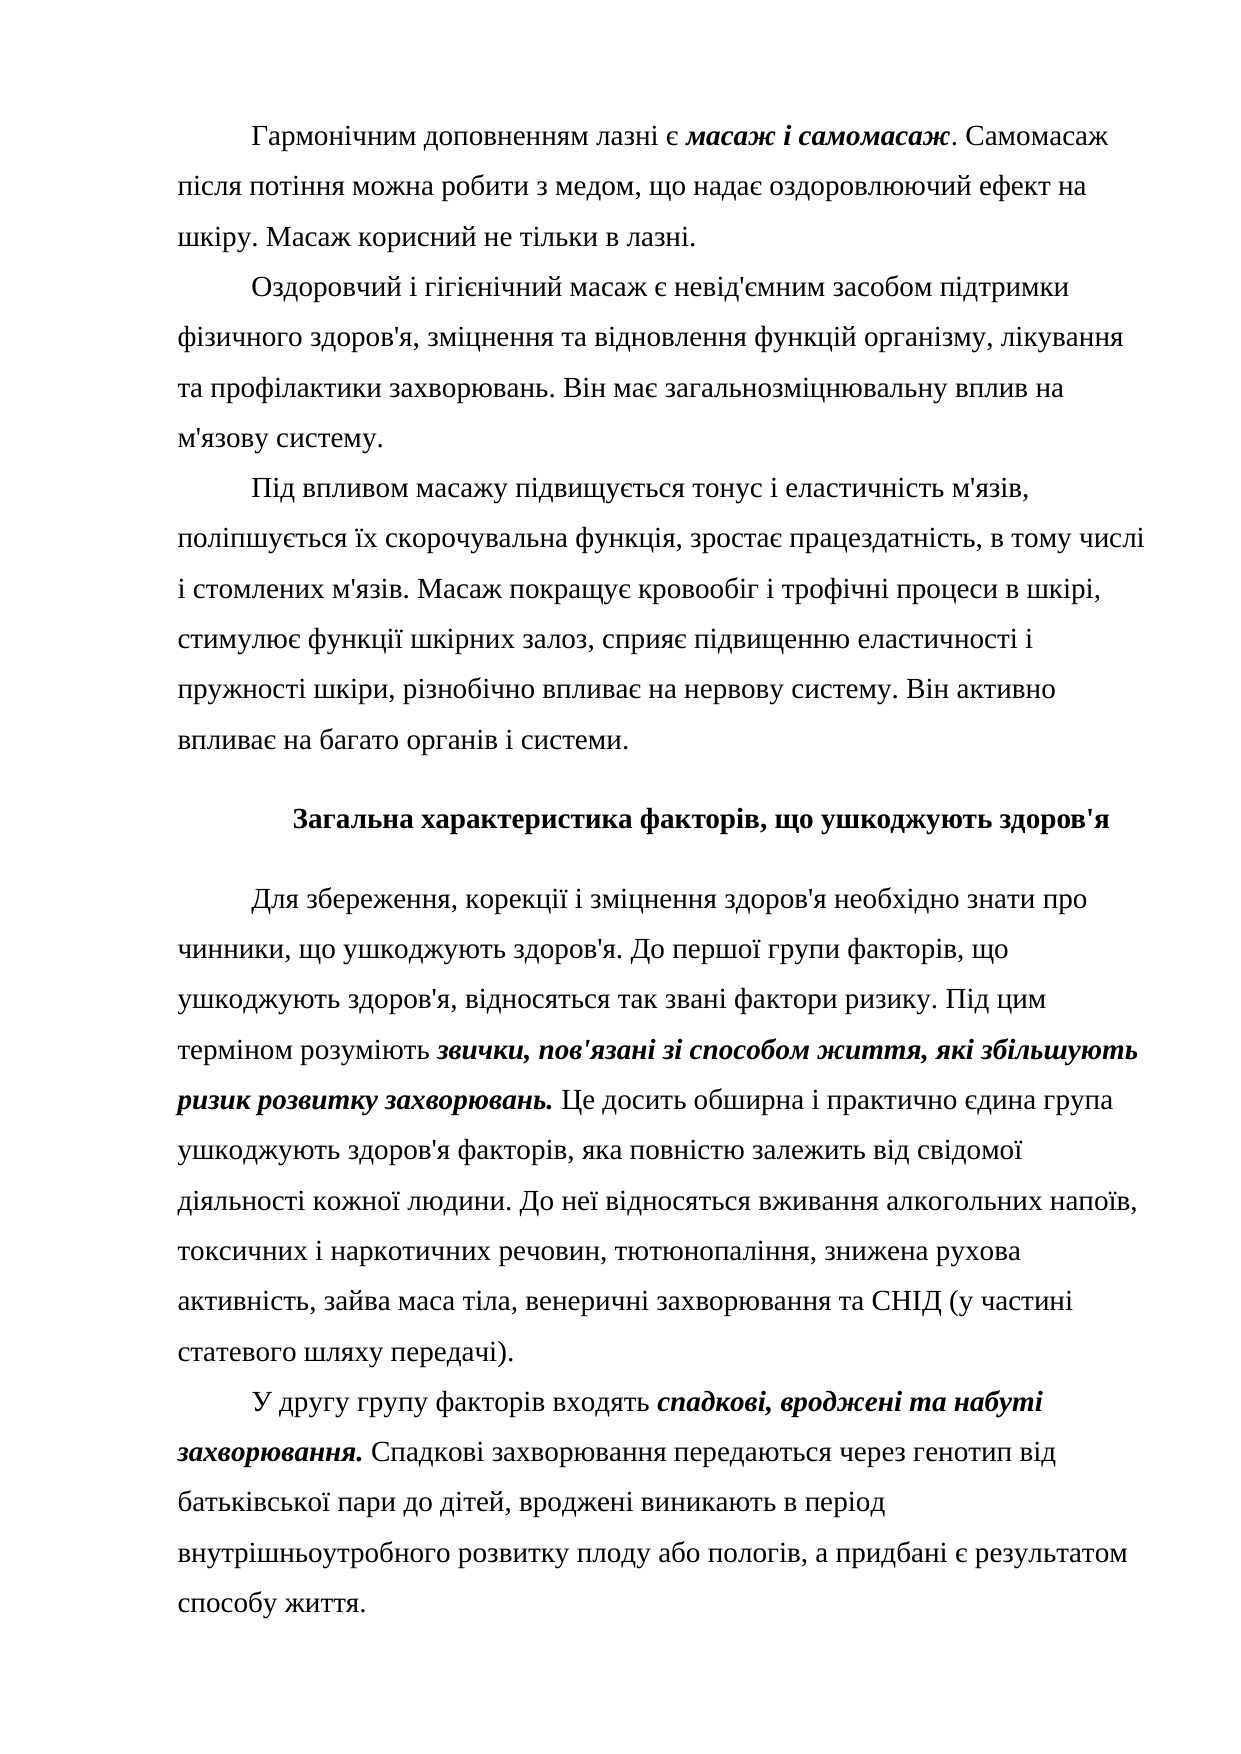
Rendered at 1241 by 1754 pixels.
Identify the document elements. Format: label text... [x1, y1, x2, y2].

text Оздоровчий і гігієнічний масаж є невід'ємним засобом підтримки фізичного здоров'я, зміцнення та відновлення функцій організму, лікування та профілактики захворювань. Він має загальнозміцнювальну вплив на м'язову систему. [177, 269, 1152, 453]
text Під впливом масажу підвищується тонус і еластичність м'язів, поліпшується їх скорочувальна функція, зростає працездатність, в тому числі і стомлених м'язів. Масаж покращує кровообіг і трофічні процеси в шкірі, стимулює функції шкірних залоз, сприяє підвищенню еластичності і пружності шкіри, різнобічно впливає на нервову систему. Він активно впливає на багато органів і системи. [177, 470, 1152, 755]
text У другу групу факторів входять спадкові, вроджені та набуті захворювання. Спадкові захворювання передаються через генотип від батьківської пари до дітей, вроджені виникають в період внутрішньоутробного розвитку плоду або пологів, а придбані є результатом способу життя. [177, 1384, 1152, 1619]
text Для збереження, корекції і зміцнення здоров'я необхідно знати про чинники, що ушкоджують здоров'я. До першої групи факторів, що ушкоджують здоров'я, відносяться так звані фактори ризику. Під цим терміном розуміють звички, пов'язані зі способом життя, які збільшують ризик розвитку захворювань. Це досить обширна і практично єдина група ушкоджують здоров'я факторів, яка повністю залежить від свідомої діяльності кожної людини. До неї відносяться вживання алкогольних напоїв, токсичних і наркотичних речовин, тютюнопаління, знижена рухова активність, зайва маса тіла, венеричні захворювання та СНІД (у частині статевого шляху передачі). [177, 881, 1152, 1367]
subtitle Загальна характеристика факторів, що ушкоджують здоров'я [177, 801, 1152, 835]
text Гармонічним доповненням лазні є масаж і самомасаж. Самомасаж після потіння можна робити з медом, що надає оздоровлюючий ефект на шкіру. Масаж корисний не тільки в лазні. [177, 118, 1152, 252]
